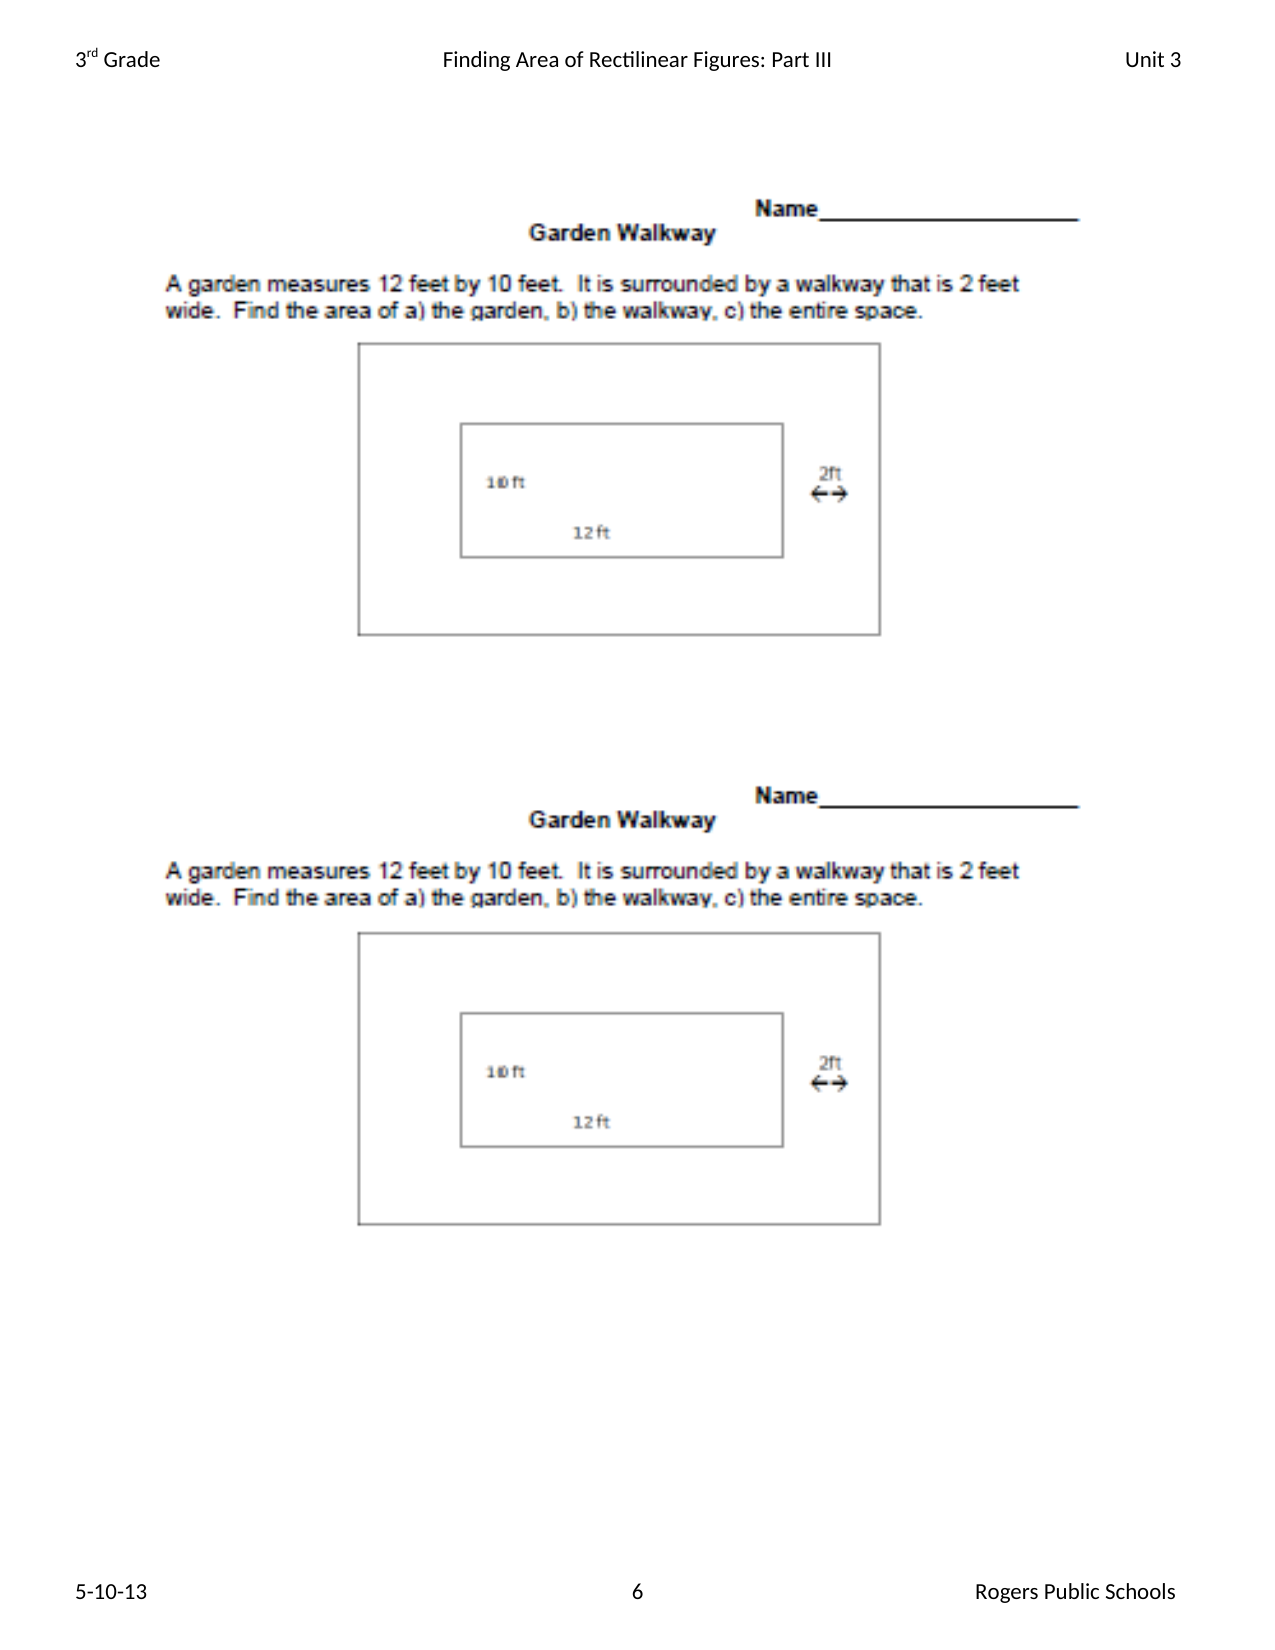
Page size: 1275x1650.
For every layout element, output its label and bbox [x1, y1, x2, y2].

picture [75, 75, 1178, 1350]
